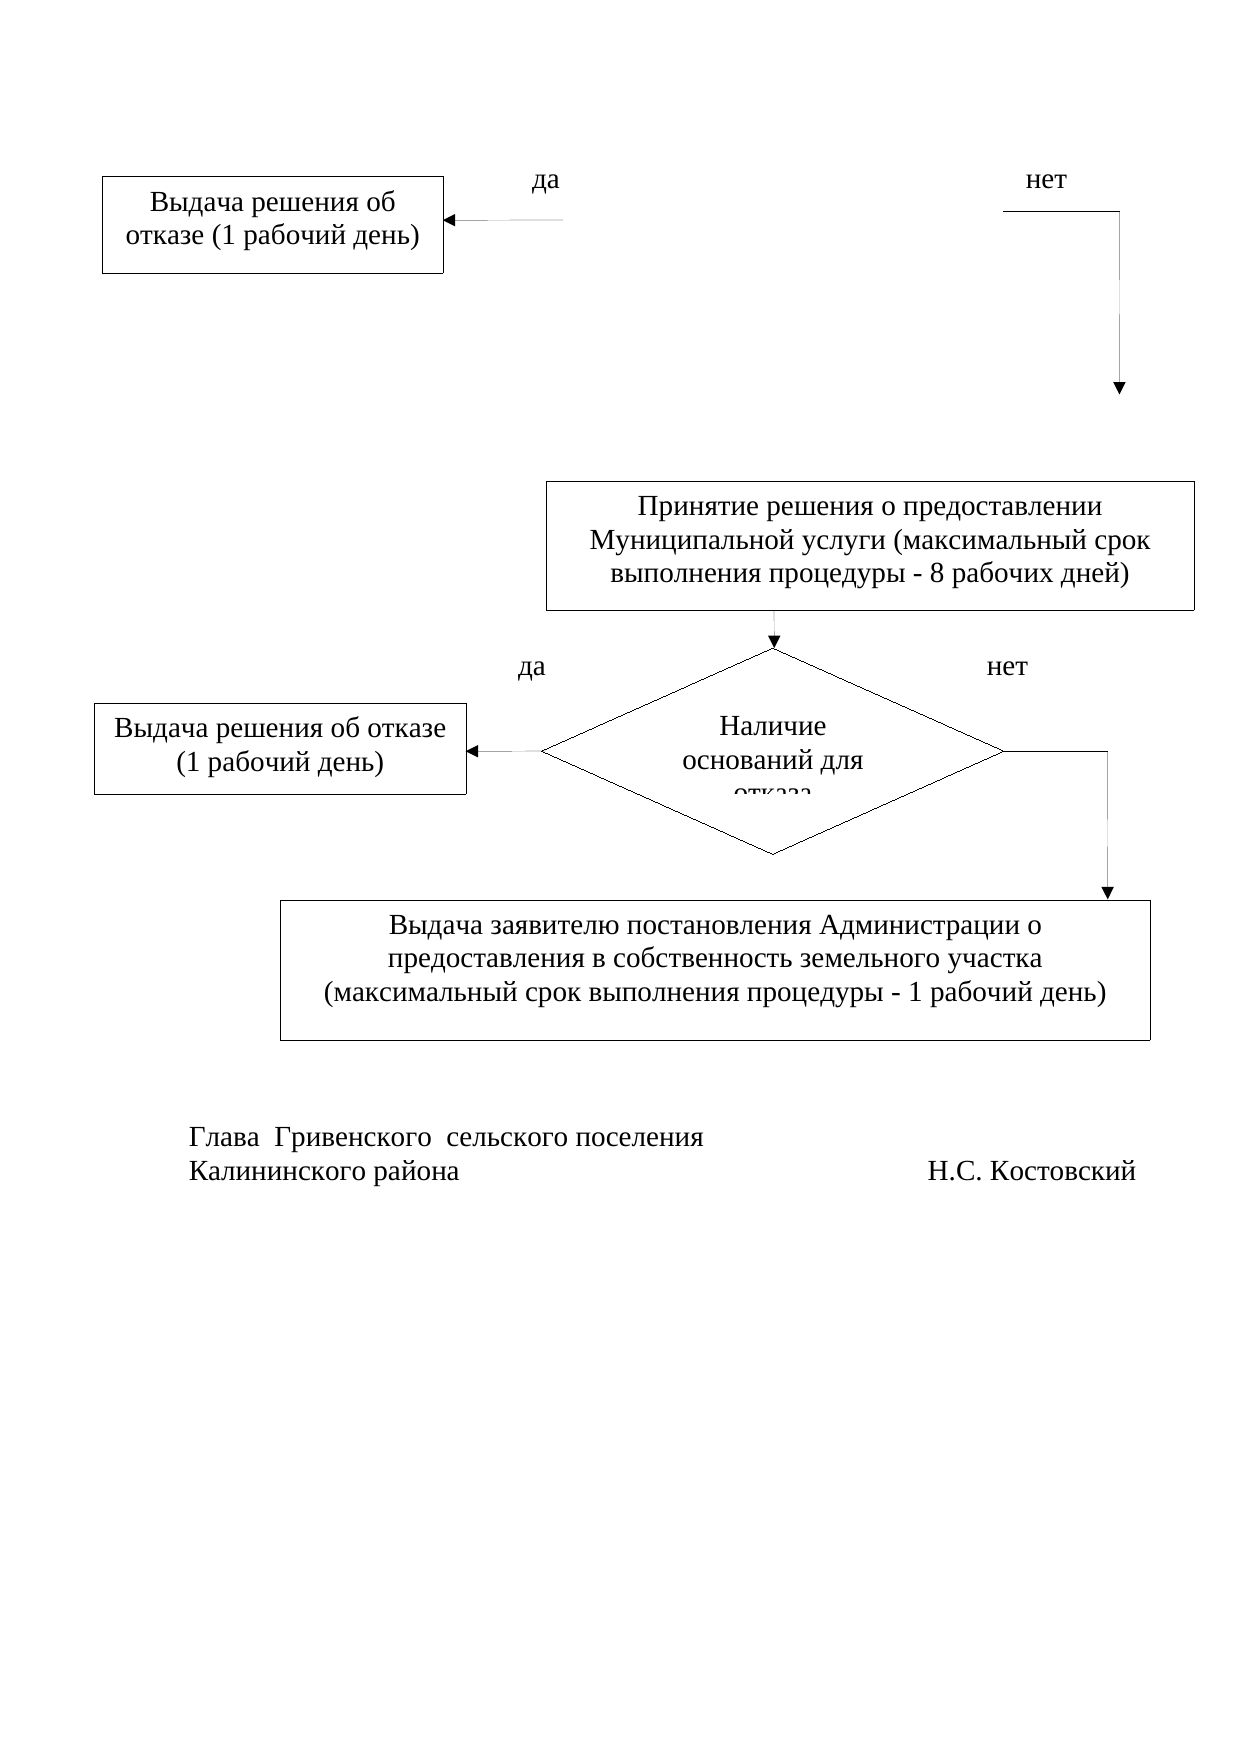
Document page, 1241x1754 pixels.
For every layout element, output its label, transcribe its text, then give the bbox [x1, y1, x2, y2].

text да нет [775, 648, 1175, 681]
text да нет [177, 161, 1175, 195]
table_header Н.С. Костовский [815, 1120, 1147, 1187]
table_header Глава Гривенского сельского поселения Калининского района [177, 1120, 815, 1187]
text да нет [177, 648, 770, 681]
